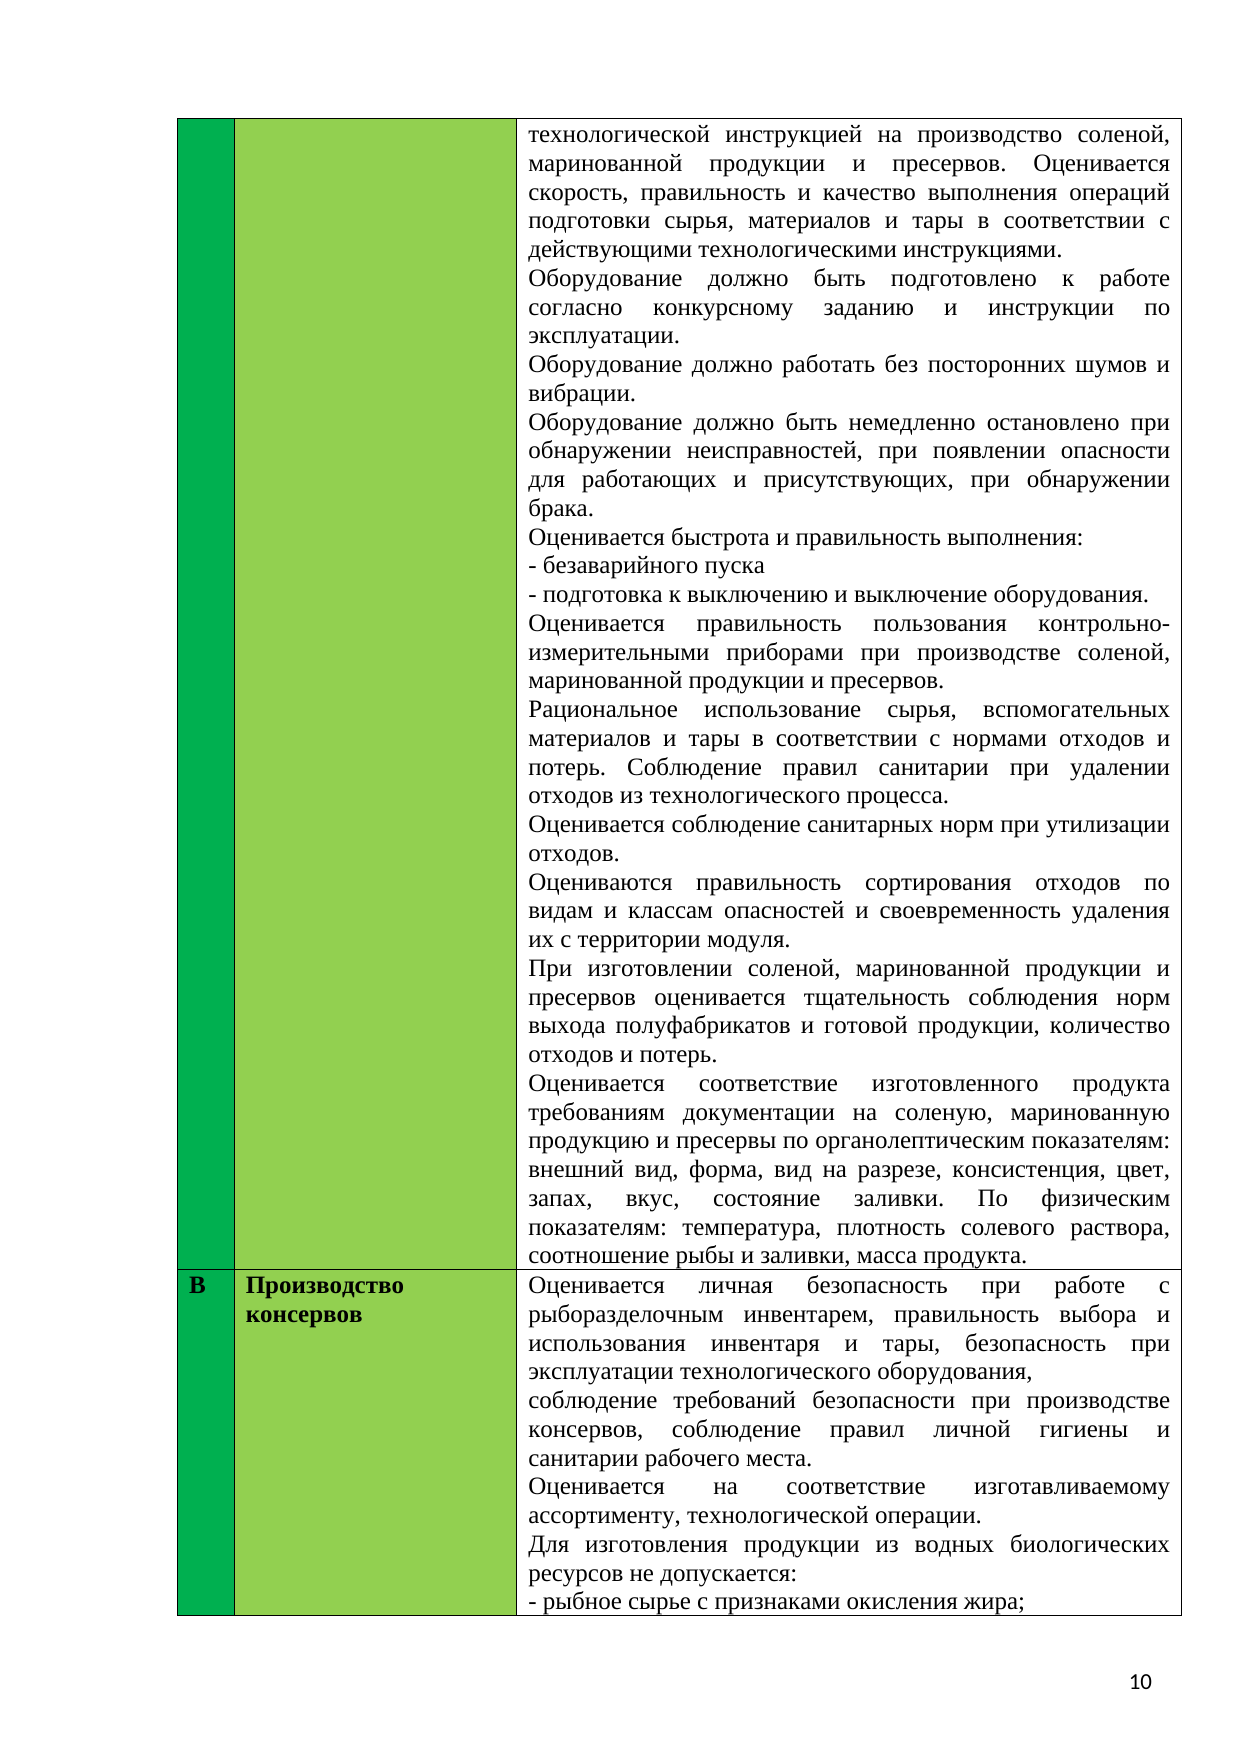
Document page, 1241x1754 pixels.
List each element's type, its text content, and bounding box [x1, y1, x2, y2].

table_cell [517, 1270, 1181, 1615]
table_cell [235, 119, 516, 1269]
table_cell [235, 1270, 516, 1615]
table_cell В [178, 1270, 234, 1615]
table_cell Б [178, 119, 234, 1269]
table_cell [517, 119, 1181, 1269]
